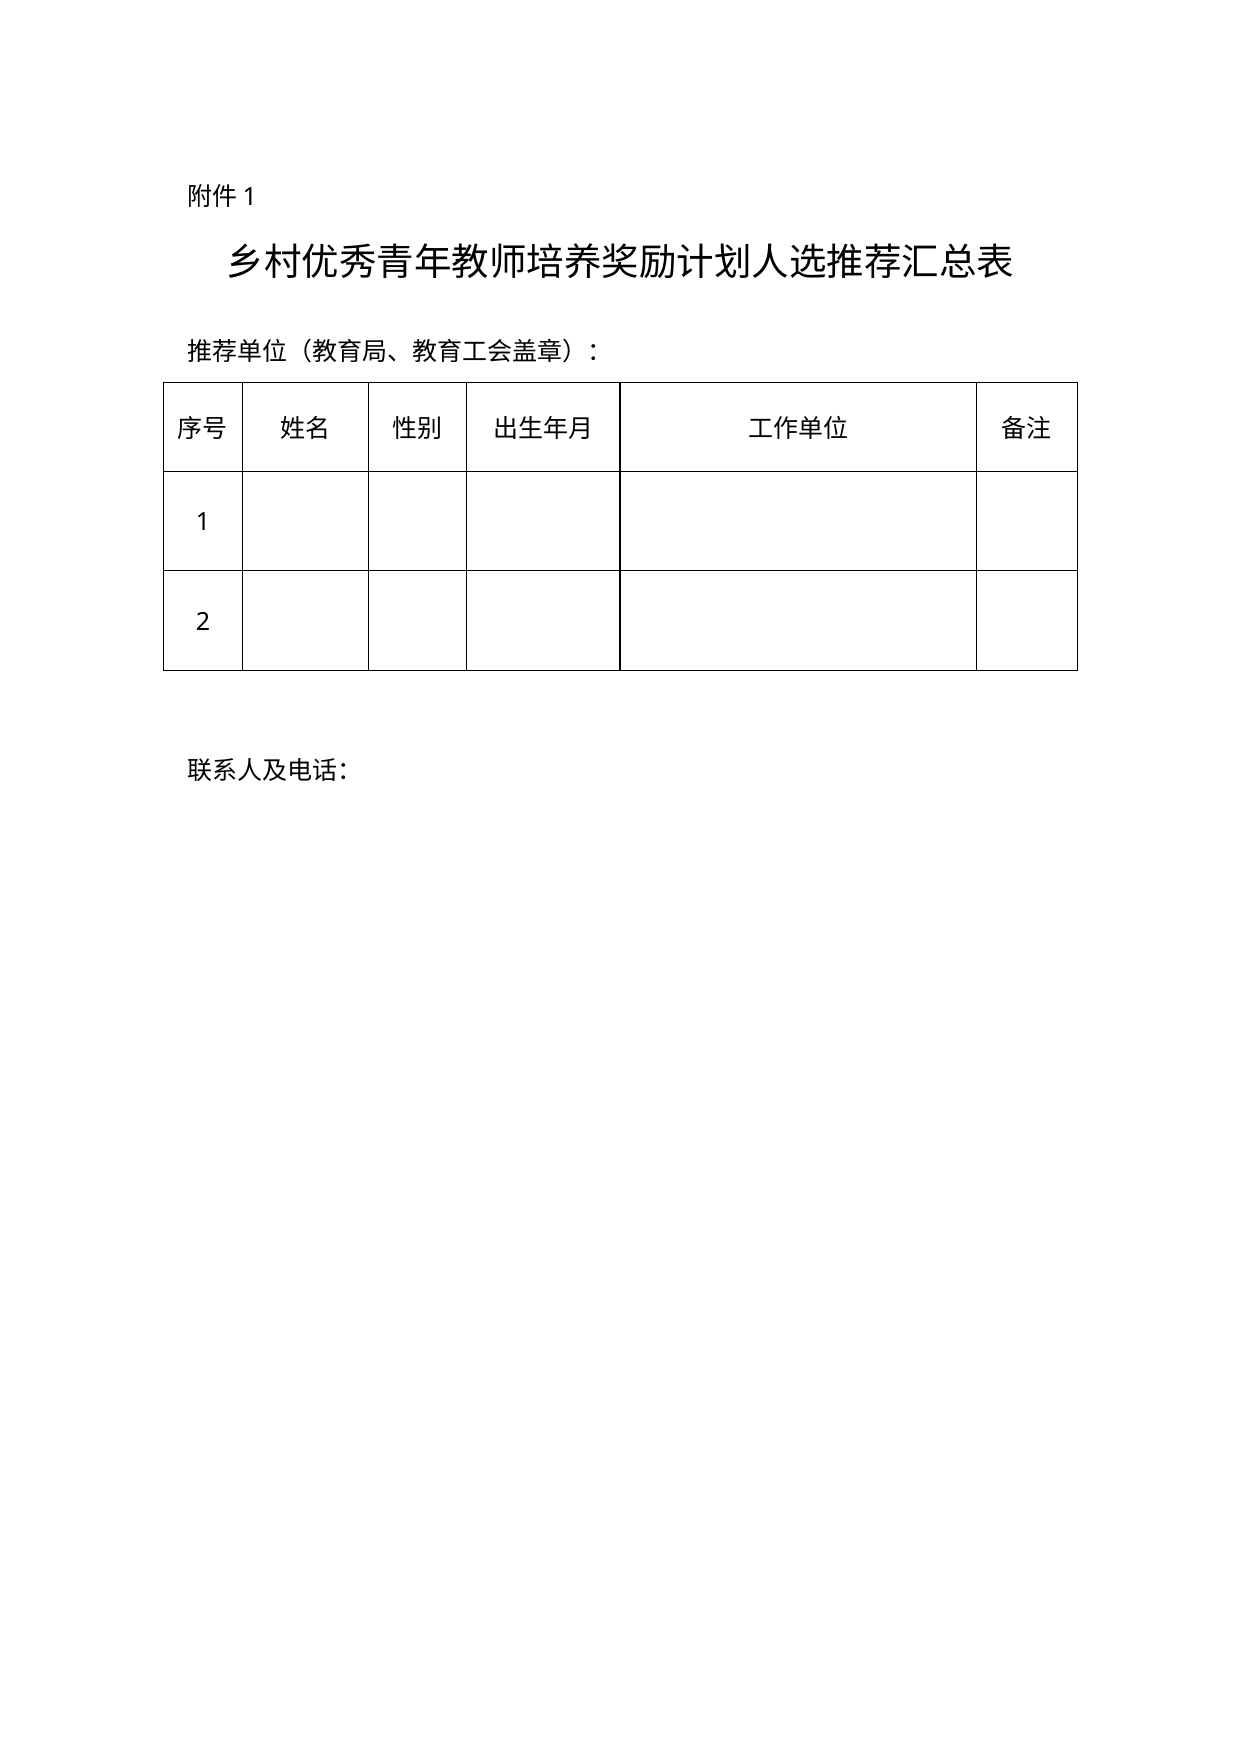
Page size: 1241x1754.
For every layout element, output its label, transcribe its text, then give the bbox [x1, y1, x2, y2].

table_header 性别 [369, 383, 466, 471]
table_cell [369, 472, 466, 570]
table_header 备注 [977, 383, 1077, 471]
table_header 工作单位 [621, 383, 976, 471]
table_cell 2 [164, 571, 242, 670]
text 附件1 [187, 162, 1053, 227]
table_header 姓名 [243, 383, 368, 471]
table_header 出生年月 [467, 383, 619, 471]
table_cell [977, 472, 1077, 570]
table_header 序号 [164, 383, 242, 471]
table_cell [467, 472, 619, 570]
text 推荐单位（教育局、教育工会盖章）： [187, 317, 1053, 382]
table_cell 1 [164, 472, 242, 570]
table_cell [243, 571, 368, 670]
table_cell [243, 472, 368, 570]
table_cell [369, 571, 466, 670]
table_cell [977, 571, 1077, 670]
text 联系人及电话： [187, 736, 1053, 801]
text 乡村优秀青年教师培养奖励计划人选推荐汇总表 [187, 227, 1053, 292]
table_cell [621, 472, 976, 570]
table_cell [621, 571, 976, 670]
table_cell [467, 571, 619, 670]
